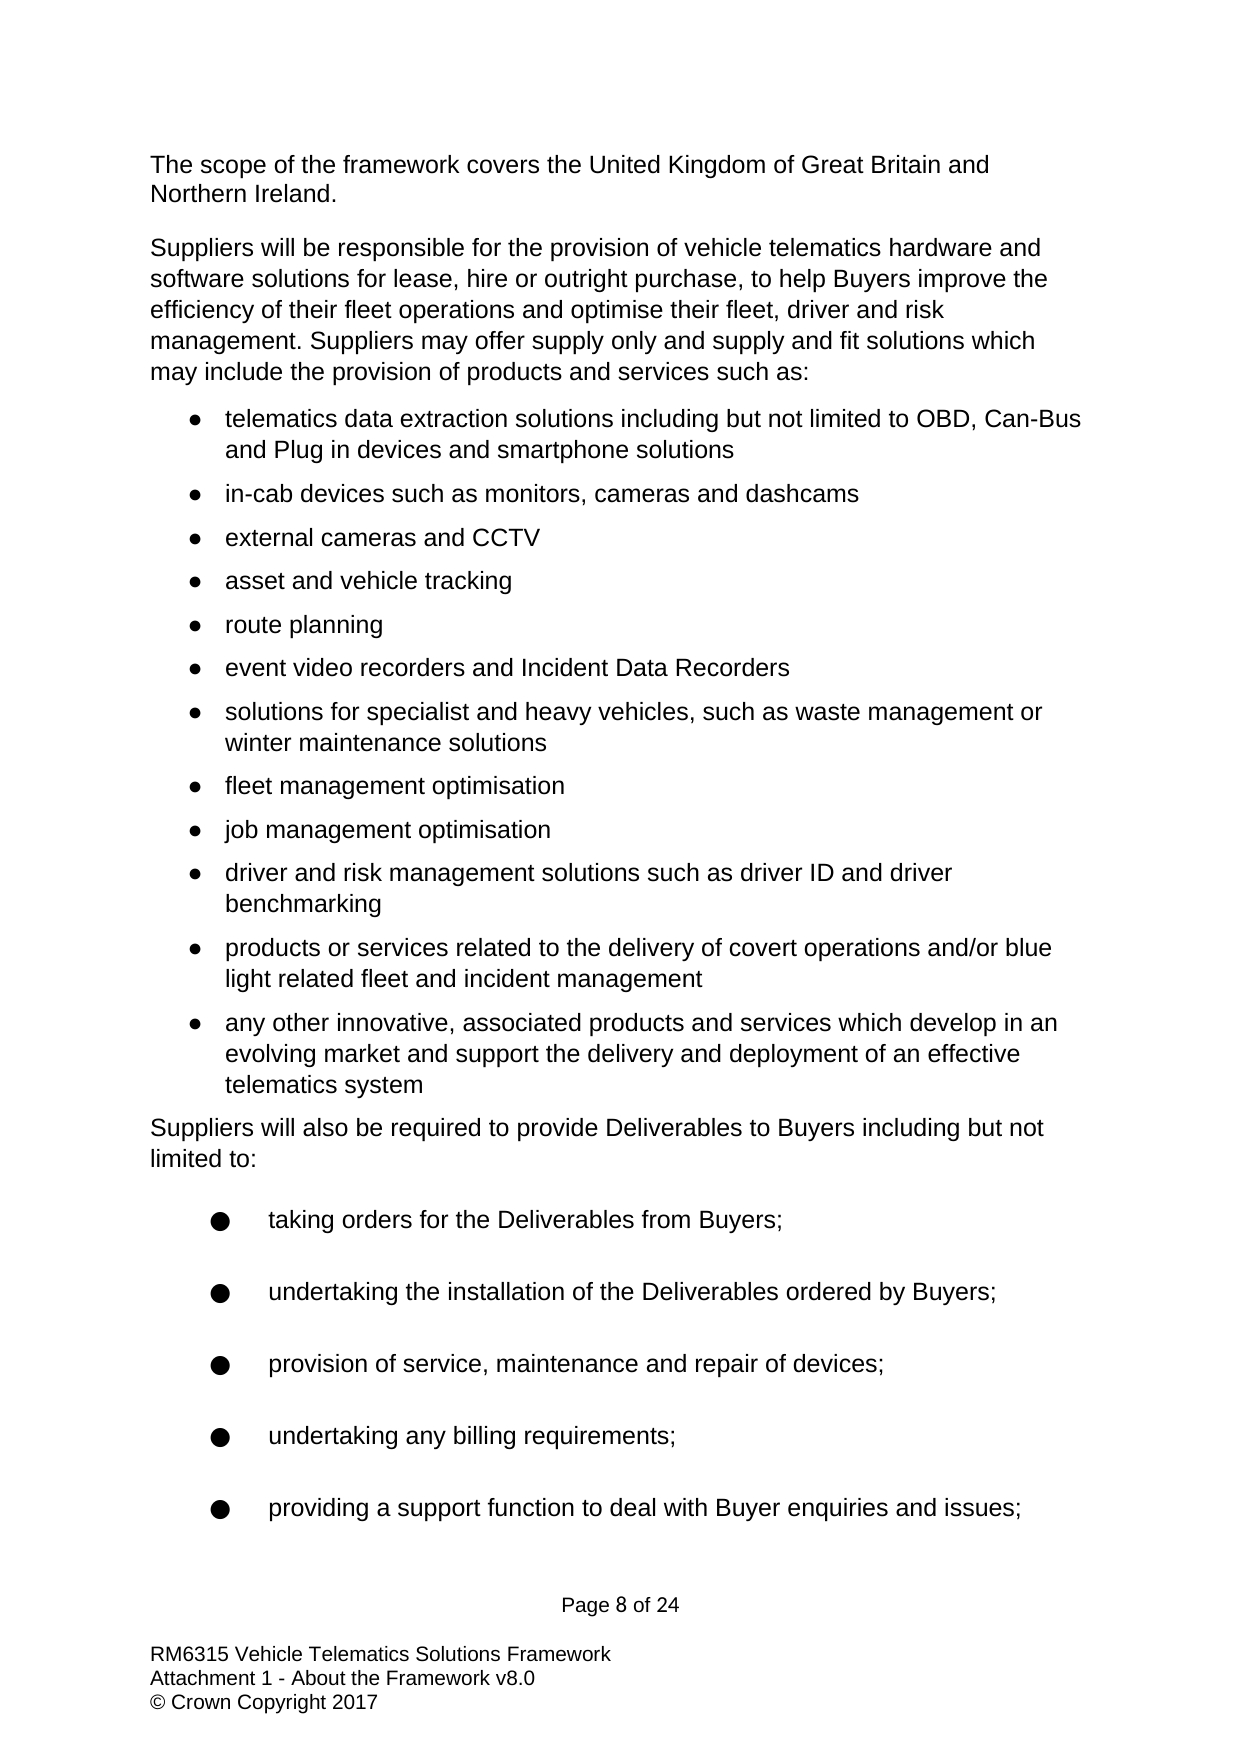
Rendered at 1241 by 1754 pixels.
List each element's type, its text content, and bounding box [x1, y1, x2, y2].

list job management optimisation [187, 815, 1090, 843]
text The scope of the framework covers the United Kingdom of Great Britain and Northern Ireland. [150, 150, 1090, 207]
list route planning [187, 609, 1090, 638]
list asset and vehicle tracking [187, 566, 1090, 595]
list any other innovative, associated products and services which develop in an evolving market and support the delivery and deployment of an effective telematics system [187, 1007, 1088, 1098]
list fleet management optimisation [187, 771, 1090, 800]
list providing a support function to deal with Buyer enquiries and issues; [209, 1480, 1090, 1531]
list event video recorders and Incident Data Recorders [187, 653, 1090, 682]
list taking orders for the Deliverables from Buyers; [209, 1192, 1090, 1243]
list external cameras and CCTV [187, 522, 1090, 551]
list undertaking any billing requirements; [209, 1408, 1090, 1459]
list provision of service, maintenance and repair of devices; [209, 1336, 1090, 1387]
list driver and risk management solutions such as driver ID and driver benchmarking [187, 858, 1090, 918]
list products or services related to the delivery of covert operations and/or blue light related fleet and incident management [187, 933, 1088, 993]
text Suppliers will be responsible for the provision of vehicle telematics hardware and software solutions for lease, hire or outright purchase, to help Buyers improve the efficiency of their fleet operations and optimise their fleet, driver and risk management. Suppliers may offer supply only and supply and fit solutions which may include the provision of products and services such as: [150, 232, 1090, 385]
text Suppliers will also be required to provide Deliverables to Buyers including but not limited to: [150, 1113, 1090, 1173]
list in-cab devices such as monitors, cameras and dashcams [187, 479, 1090, 508]
list solutions for specialist and heavy vehicles, such as waste management or winter maintenance solutions [187, 697, 1090, 756]
list undertaking the installation of the Deliverables ordered by Buyers; [209, 1264, 1090, 1315]
list telematics data extraction solutions including but not limited to OBD, Can-Bus and Plug in devices and smartphone solutions [187, 404, 1090, 464]
